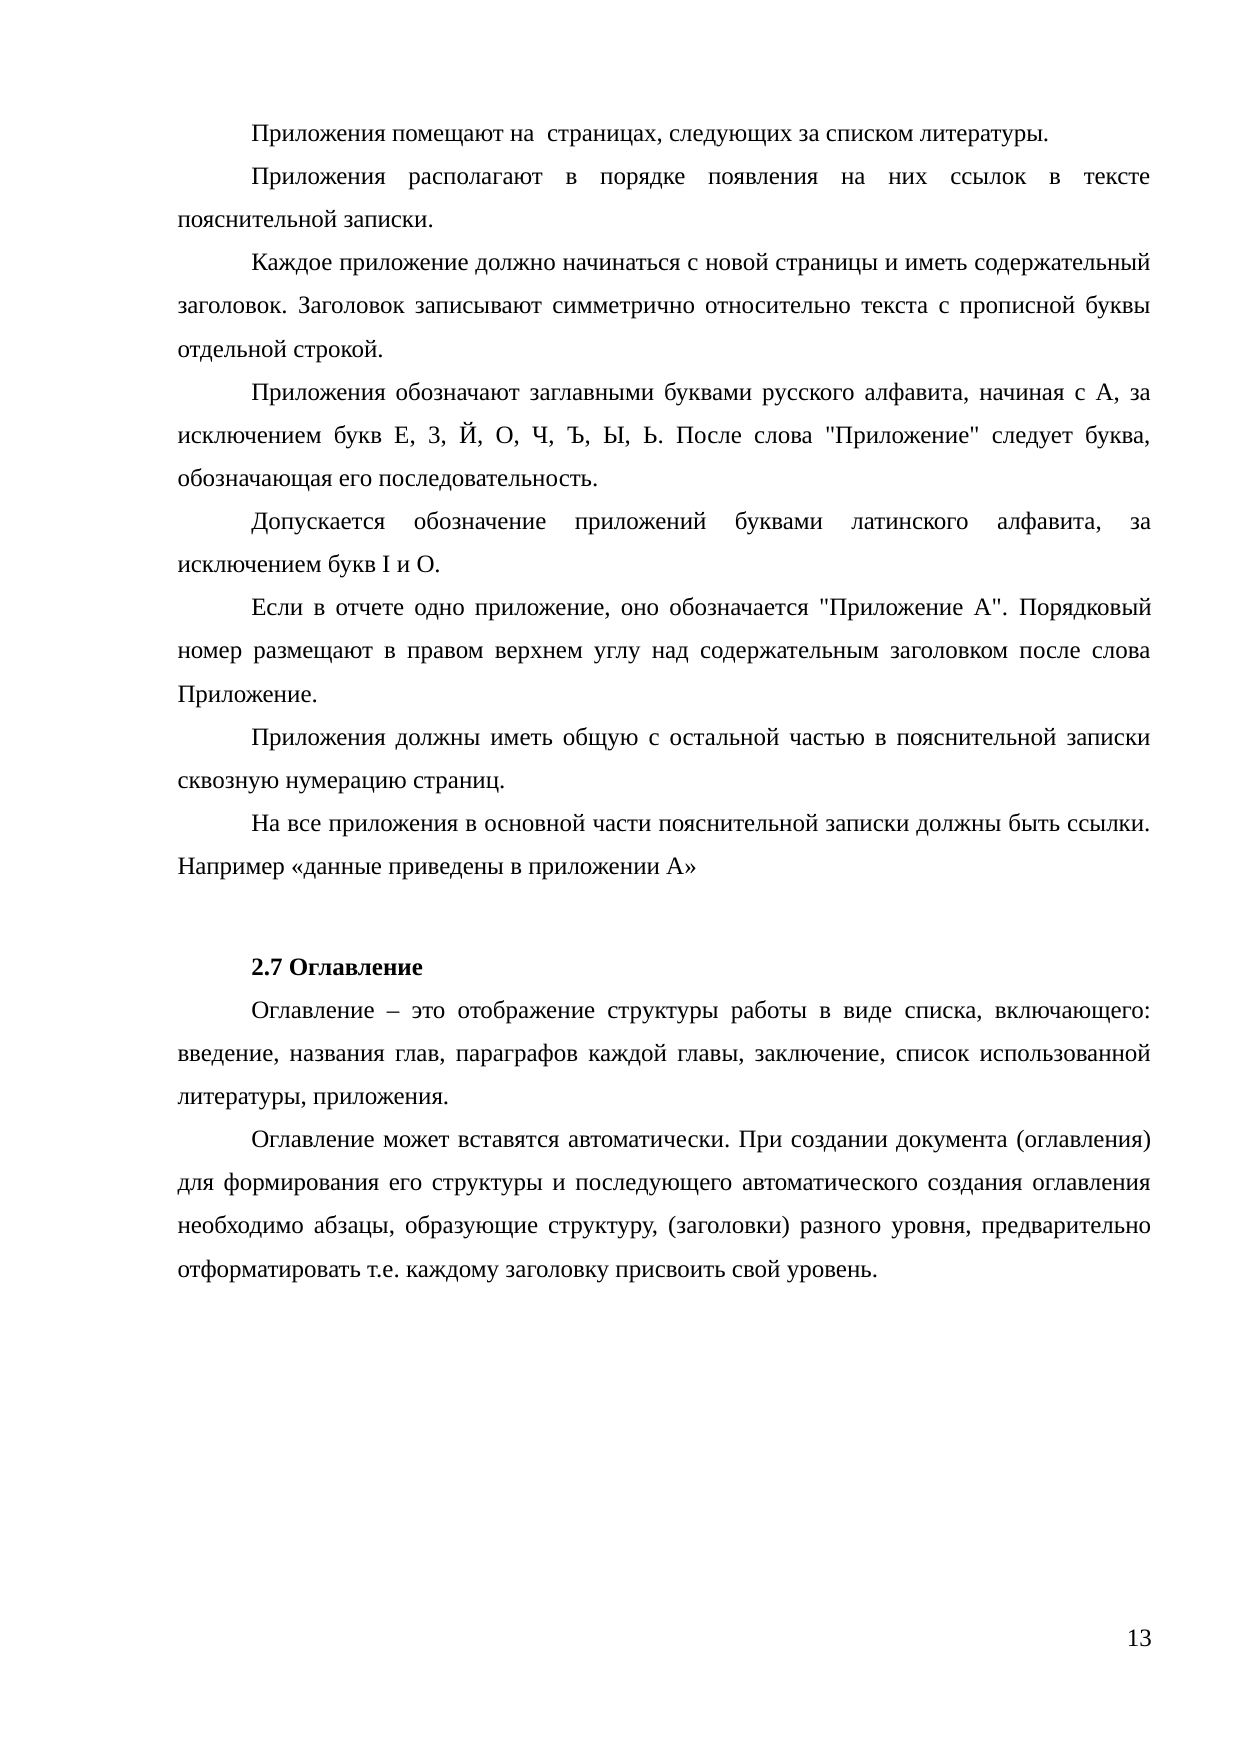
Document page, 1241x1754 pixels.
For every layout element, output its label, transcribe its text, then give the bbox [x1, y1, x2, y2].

text На все приложения в основной части пояснительной записки должны быть ссылки. Например «данные приведены в приложении А» [177, 808, 1152, 880]
text Приложения помещают на страницах, следующих за списком литературы. [177, 118, 1152, 147]
text Каждое приложение должно начинаться с новой страницы и иметь содержательный заголовок. Заголовок записывают симметрично относительно текста с прописной буквы отдельной строкой. [177, 247, 1152, 362]
text Оглавление может вставятся автоматически. При создании документа (оглавления) для формирования его структуры и последующего автоматического создания оглавления необходимо абзацы, образующие структуру, (заголовки) разного уровня, предварительно отформатировать т.е. каждому заголовку присвоить свой уровень. [177, 1124, 1152, 1282]
text Оглавление – это отображение структуры работы в виде списка, включающего: введение, названия глав, параграфов каждой главы, заключение, список использованной литературы, приложения. [177, 995, 1152, 1110]
text Приложения должны иметь общую с остальной частью в пояснительной записки сквозную нумерацию страниц. [177, 722, 1152, 794]
text 2.7 Оглавление [177, 952, 1152, 981]
text Приложения обозначают заглавными буквами русского алфавита, начиная с А, за исключением букв Е, 3, Й, О, Ч, Ъ, Ы, Ь. После слова "Приложение" следует буква, обозначающая его последовательность. [177, 377, 1152, 492]
text Допускается обозначение приложений буквами латинского алфавита, за исключением букв I и О. [177, 506, 1152, 578]
text Приложения располагают в порядке появления на них ссылок в тексте пояснительной записки. [177, 161, 1152, 233]
text Если в отчете одно приложение, оно обозначается "Приложение А". Порядковый номер размещают в правом верхнем углу над содержательным заголовком после слова Приложение. [177, 592, 1152, 707]
